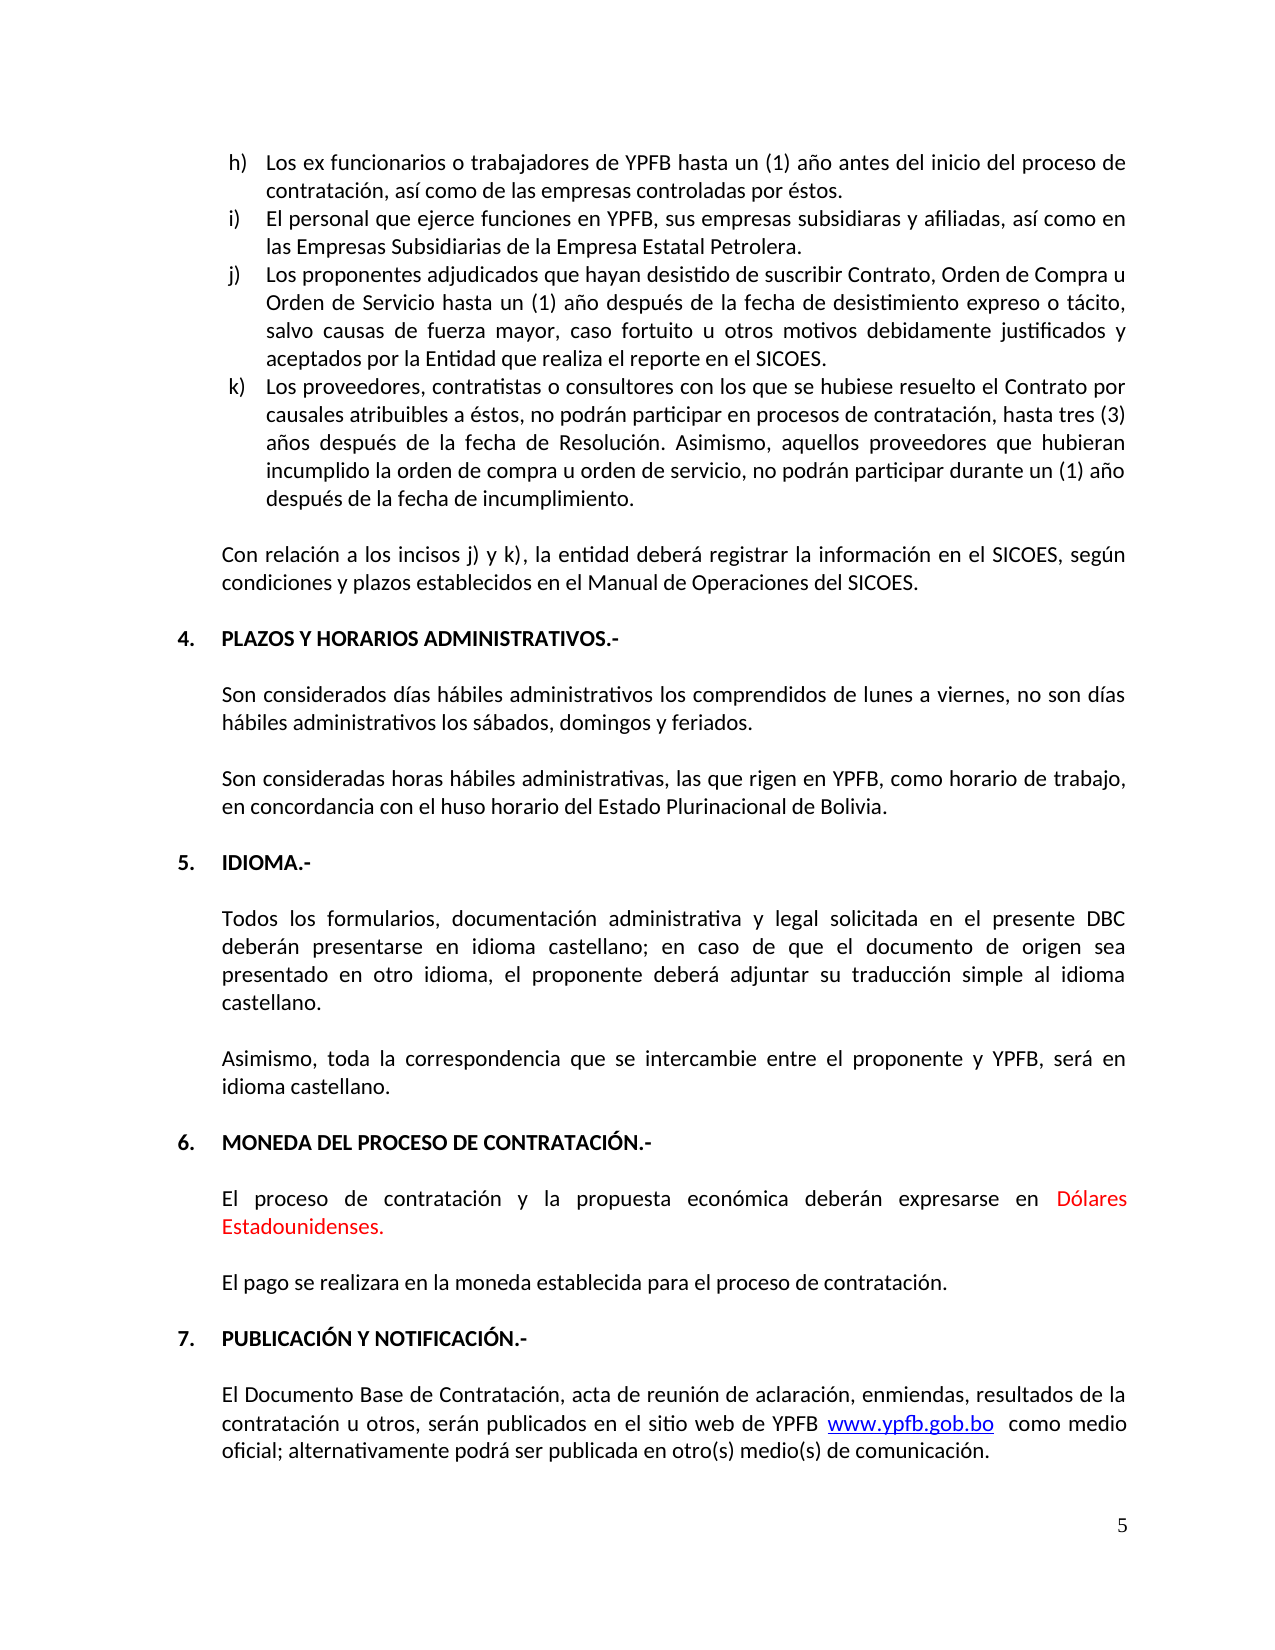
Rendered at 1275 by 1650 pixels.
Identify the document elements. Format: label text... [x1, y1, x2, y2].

list Los proponentes adjudicados que hayan desistido de suscribir Contrato, Orden de Compra u Orden de Servicio hasta un (1) año después de la fecha de desistimiento expreso o tácito, salvo causas de fuerza mayor, caso fortuito u otros motivos debidamente justificados y aceptados por la Entidad que realiza el reporte en el SICOES. [228, 260, 1127, 372]
text Todos los formularios, documentación administrativa y legal solicitada en el presente DBC deberán presentarse en idioma castellano; en caso de que el documento de origen sea presentado en otro idioma, el proponente deberá adjuntar su traducción simple al idioma castellano. [222, 904, 1127, 1016]
list IDIOMA.- [177, 848, 1127, 876]
text Asimismo, toda la correspondencia que se intercambie entre el proponente y YPFB, será en idioma castellano. [222, 1044, 1127, 1100]
list Los proveedores, contratistas o consultores con los que se hubiese resuelto el Contrato por causales atribuibles a éstos, no podrán participar en procesos de contratación, hasta tres (3) años después de la fecha de Resolución. Asimismo, aquellos proveedores que hubieran incumplido la orden de compra u orden de servicio, no podrán participar durante un (1) año después de la fecha de incumplimiento. [228, 372, 1127, 512]
list MONEDA DEL PROCESO DE CONTRATACIÓN.- [177, 1128, 1127, 1156]
text El Documento Base de Contratación, acta de reunión de aclaración, enmiendas, resultados de la contratación u otros, serán publicados en el sitio web de YPFB www.ypfb.gob.bo como medio oficial; alternativamente podrá ser publicada en otro(s) medio(s) de comunicación. [222, 1381, 1127, 1465]
text El proceso de contratación y la propuesta económica deberán expresarse en Dólares Estadounidenses. [222, 1184, 1127, 1241]
list Son consideradas horas hábiles administrativas, las que rigen en YPFB, como horario de trabajo, en concordancia con el huso horario del Estado Plurinacional de Bolivia. [222, 764, 1127, 820]
list Los ex funcionarios o trabajadores de YPFB hasta un (1) año antes del inicio del proceso de contratación, así como de las empresas controladas por éstos. [228, 148, 1127, 204]
text El pago se realizara en la moneda establecida para el proceso de contratación. [222, 1268, 1127, 1297]
list Son considerados días hábiles administrativos los comprendidos de lunes a viernes, no son días hábiles administrativos los sábados, domingos y feriados. [222, 680, 1127, 736]
list El personal que ejerce funciones en YPFB, sus empresas subsidiaras y afiliadas, así como en las Empresas Subsidiarias de la Empresa Estatal Petrolera. [228, 204, 1127, 260]
list Con relación a los incisos j) y k), la entidad deberá registrar la información en el SICOES, según condiciones y plazos establecidos en el Manual de Operaciones del SICOES. [222, 540, 1127, 596]
list PUBLICACIÓN Y NOTIFICACIÓN.- [177, 1324, 1127, 1353]
list PLAZOS Y HORARIOS ADMINISTRATIVOS.- [177, 624, 1127, 652]
